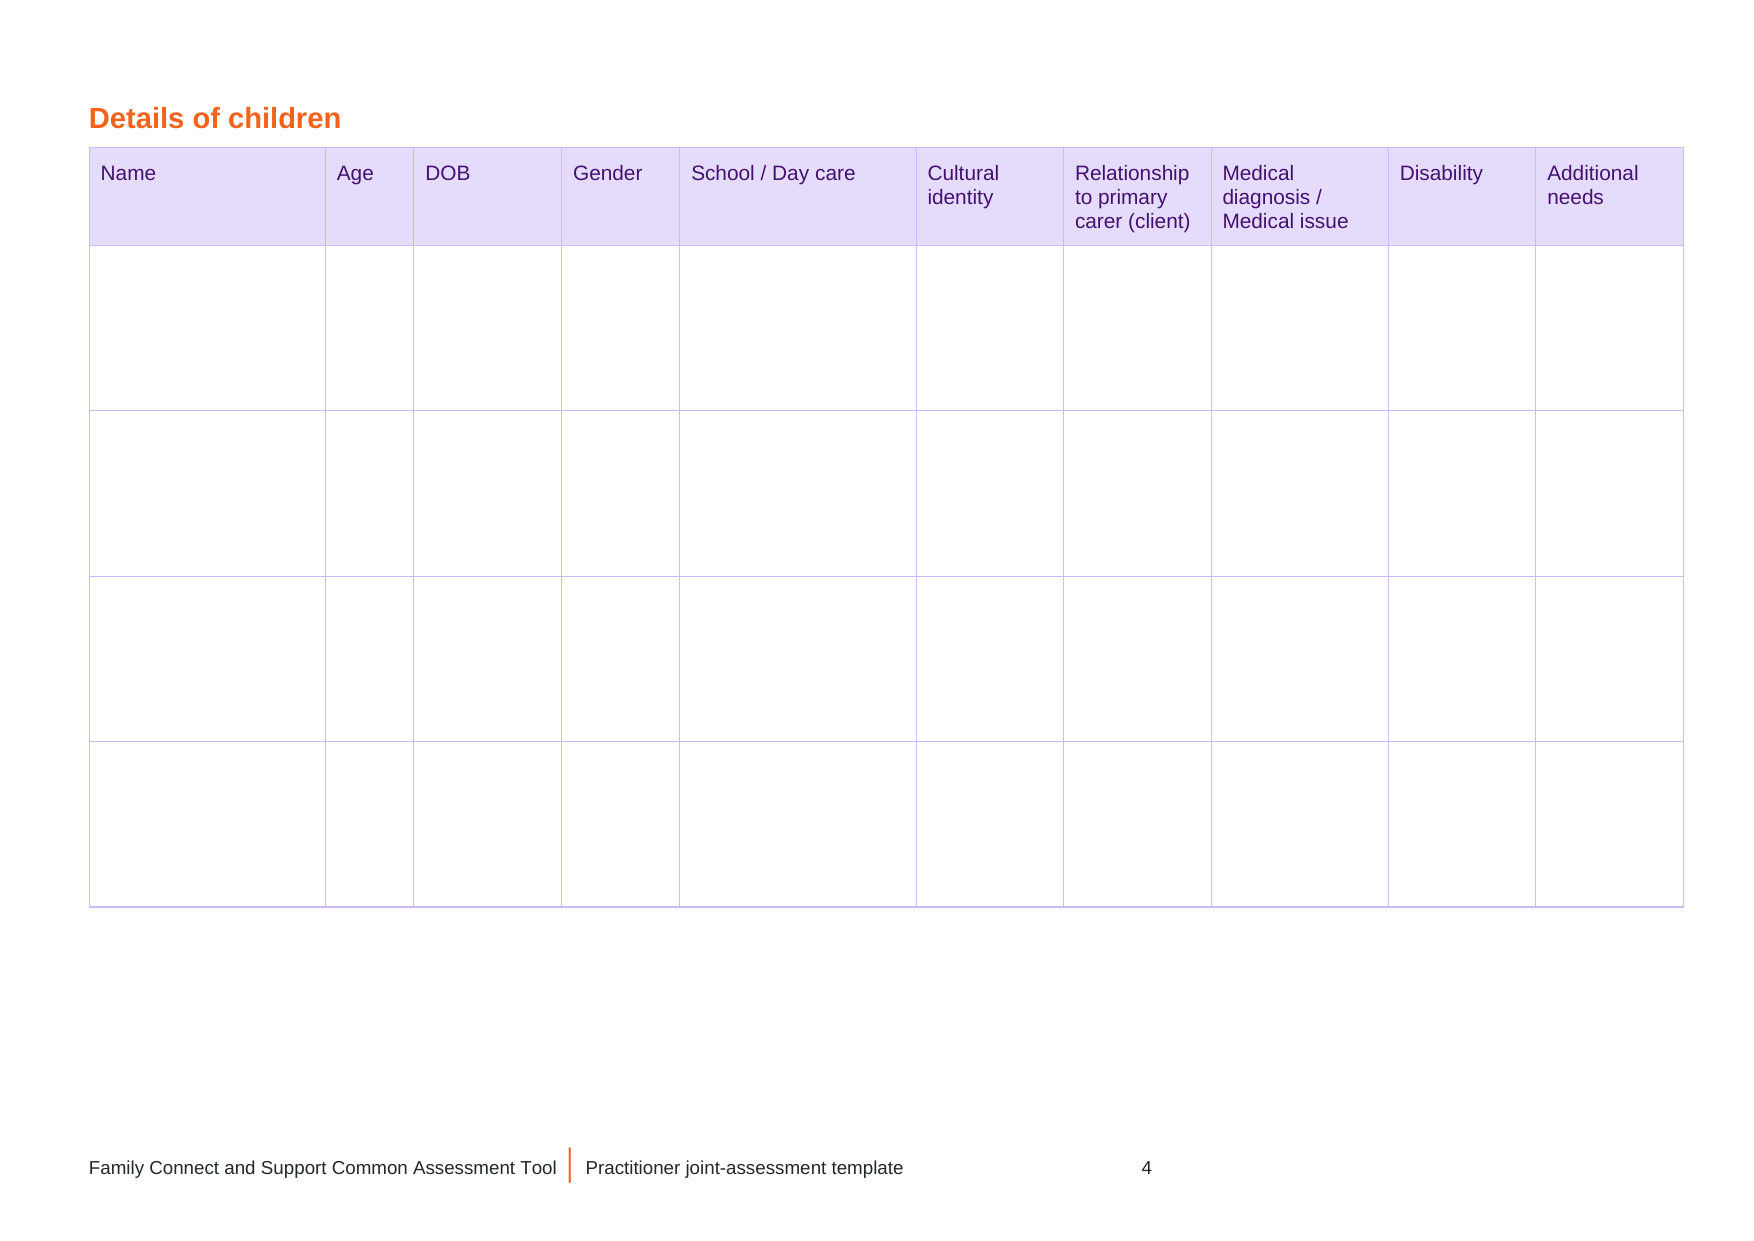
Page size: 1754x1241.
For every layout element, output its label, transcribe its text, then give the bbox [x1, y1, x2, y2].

table_header Age [326, 148, 413, 245]
table_header Relationship to primary carer (client) [1064, 148, 1211, 245]
table_header DOB [414, 148, 561, 245]
table_header Name [90, 148, 325, 245]
table_header Disability [1389, 148, 1535, 245]
table_header Medical diagnosis / Medical issue [1212, 148, 1388, 245]
table_header Additional needs [1536, 148, 1683, 245]
table_header School / Day care [680, 148, 916, 245]
text Details of children [89, 101, 1665, 135]
table_header Cultural identity [917, 148, 1063, 245]
table_header Gender [562, 148, 679, 245]
